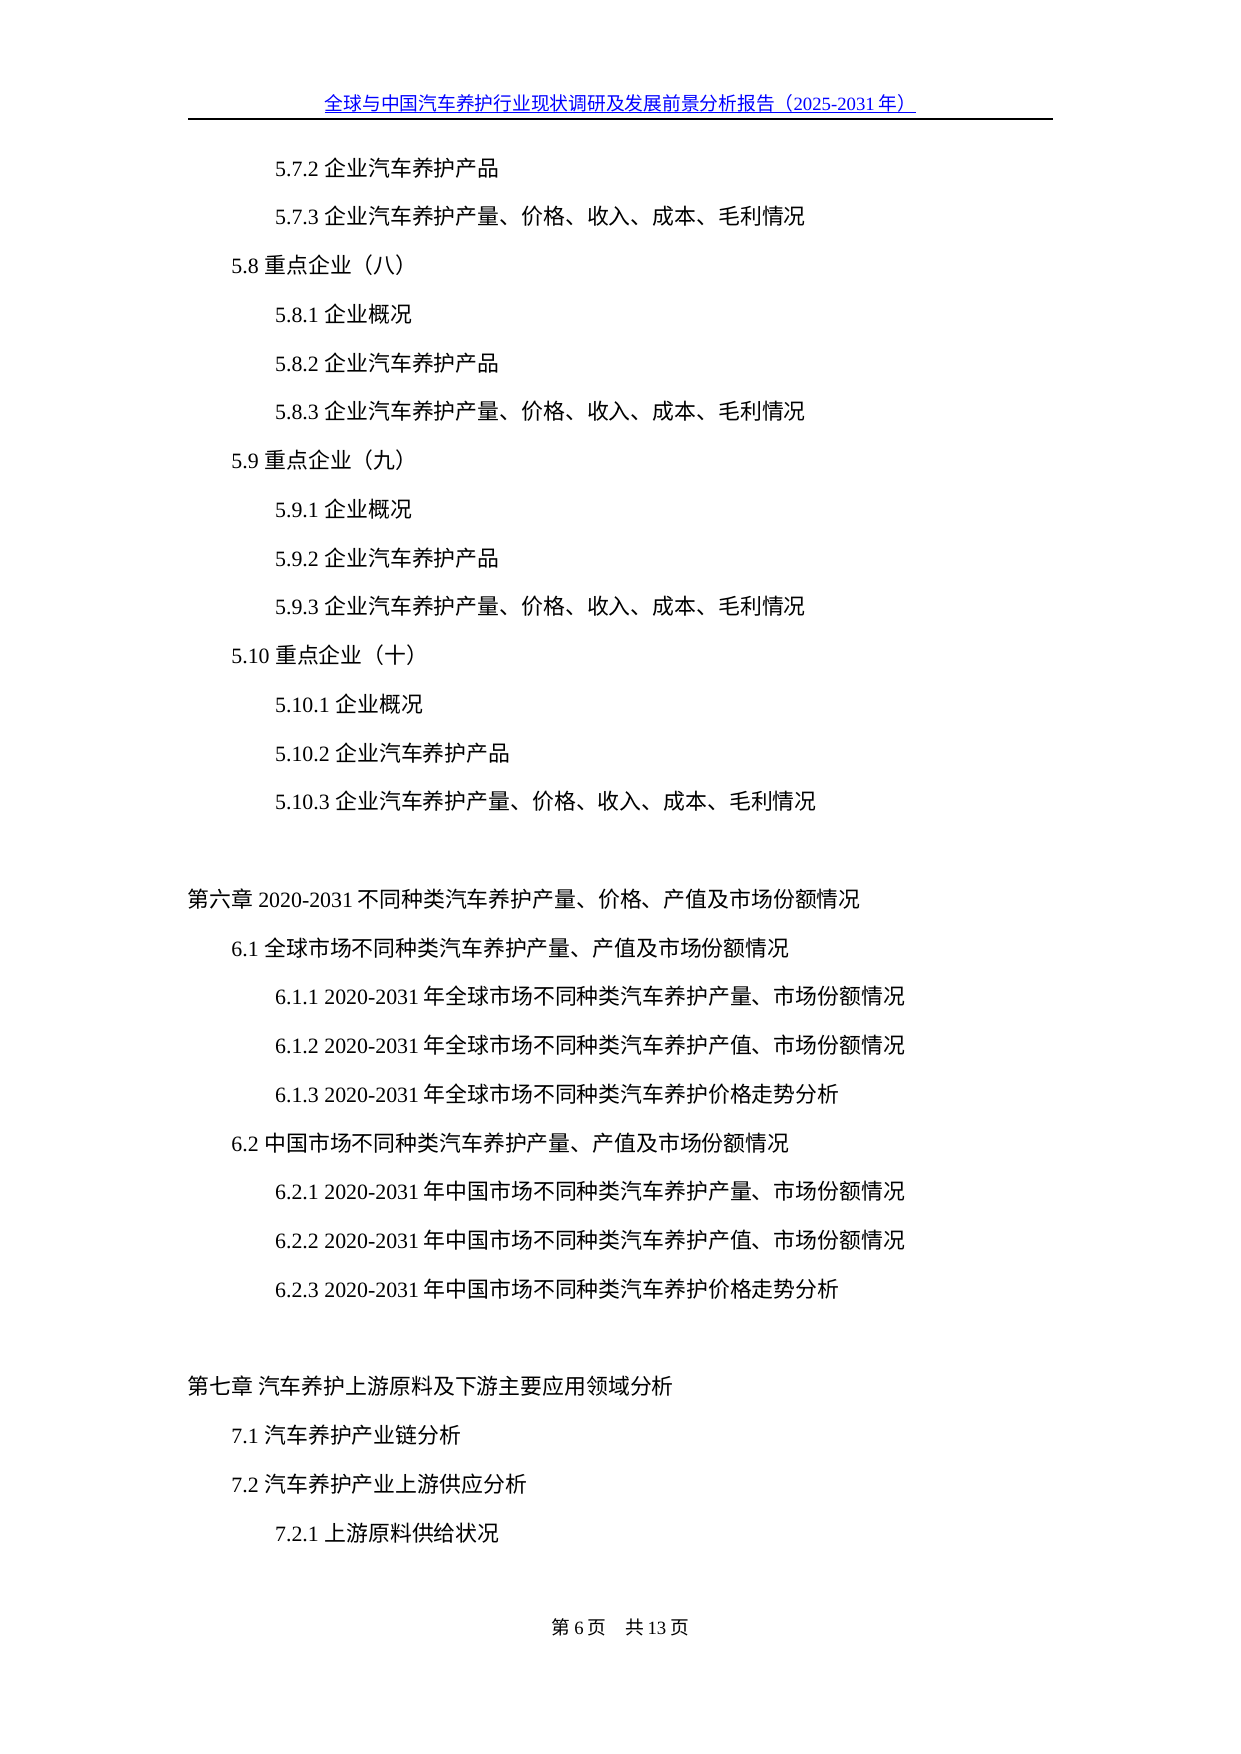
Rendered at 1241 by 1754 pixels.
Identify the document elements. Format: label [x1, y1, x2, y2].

text [187, 150, 1053, 1548]
